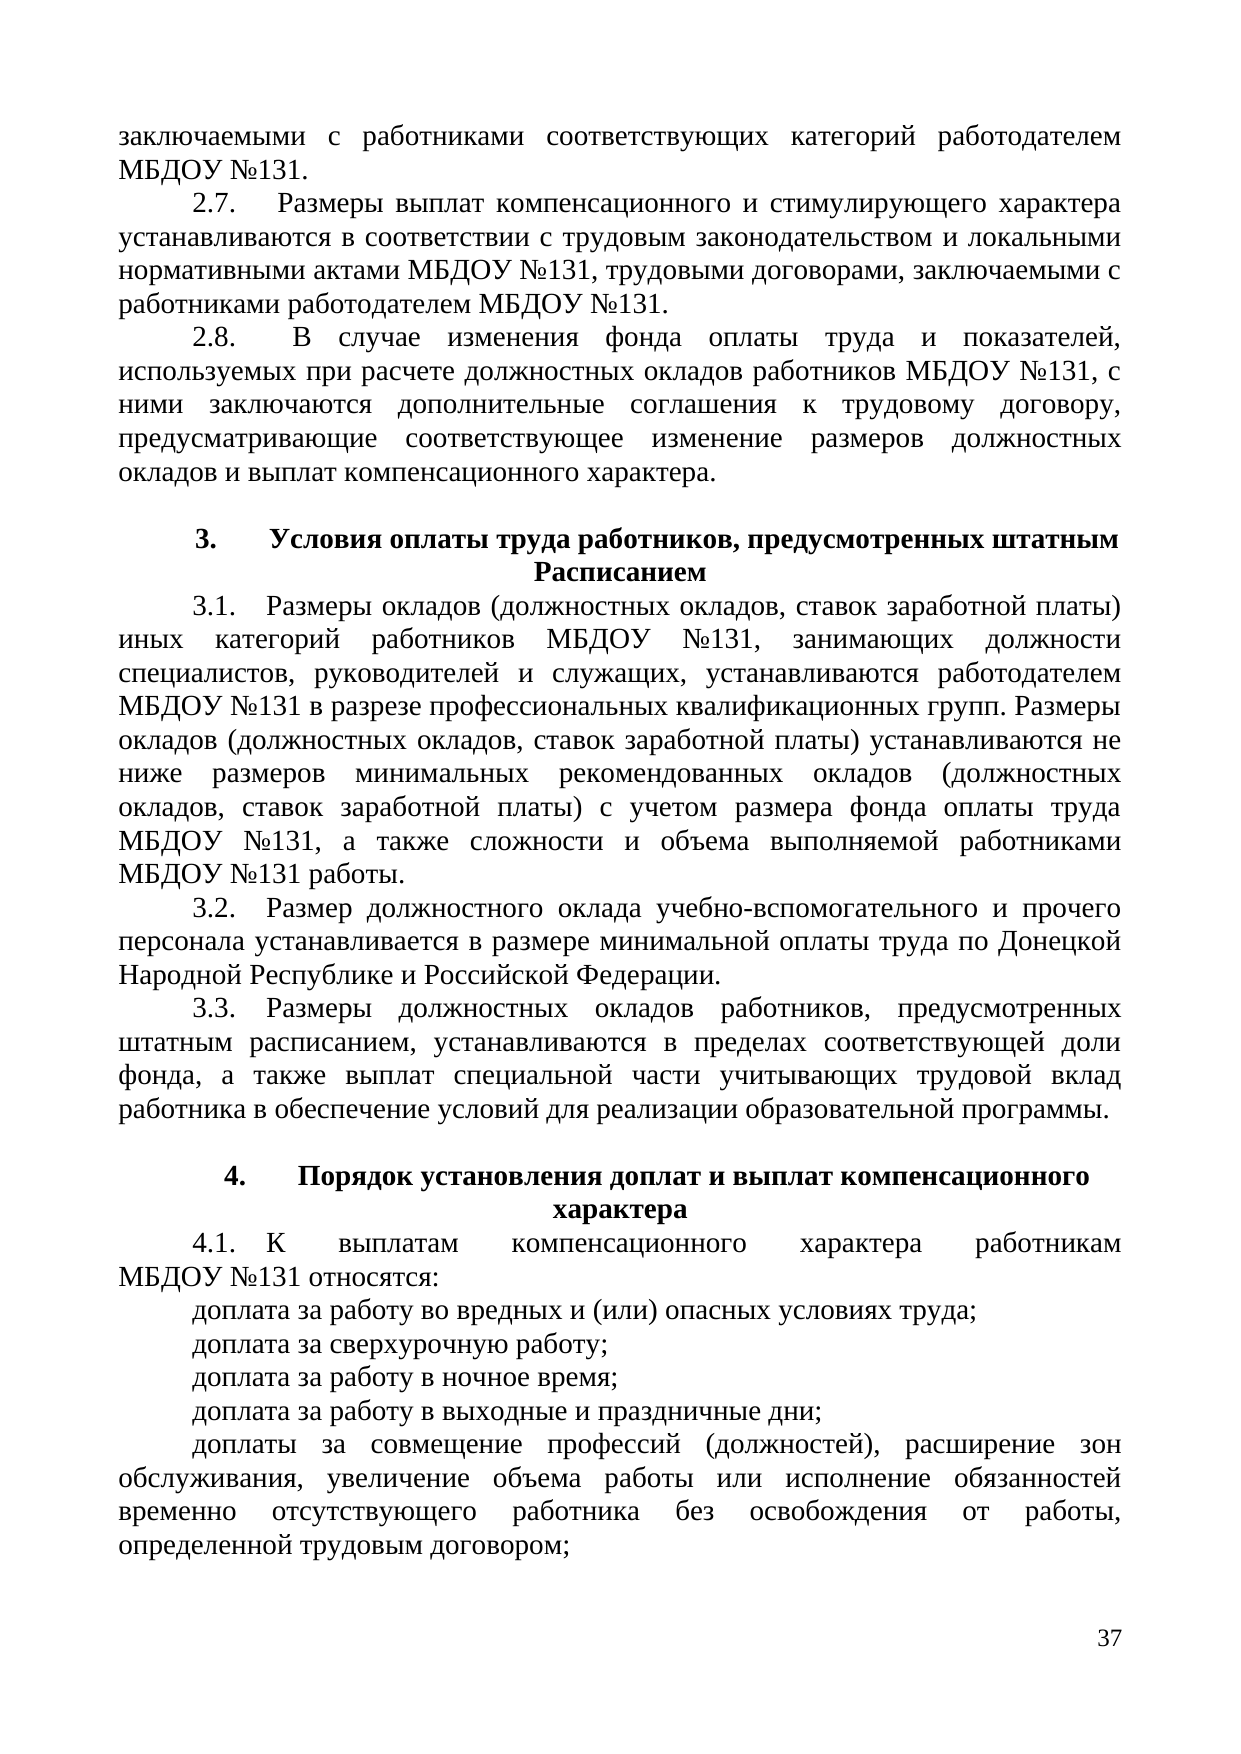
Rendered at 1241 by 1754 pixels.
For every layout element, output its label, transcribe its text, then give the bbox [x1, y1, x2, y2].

text доплата за работу в ночное время; [118, 1359, 1122, 1393]
text 2.7. Размеры выплат компенсационного и стимулирующего характера устанавливаются в соответствии с трудовым законодательством и локальными нормативными актами МБДОУ №131, трудовыми договорами, заключаемыми с работниками работодателем МБДОУ №131. [118, 185, 1122, 319]
text 3.2. Размер должностного оклада учебно-вспомогательного и прочего персонала устанавливается в размере минимальной оплаты труда по Донецкой Народной Республике и Российской Федерации. [118, 890, 1122, 990]
text 3.1. Размеры окладов (должностных окладов, ставок заработной платы) иных категорий работников МБДОУ №131, занимающих должности специалистов, руководителей и служащих, устанавливаются работодателем МБДОУ №131 в разрезе профессиональных квалификационных групп. Размеры окладов (должностных окладов, ставок заработной платы) устанавливаются не ниже размеров минимальных рекомендованных окладов (должностных окладов, ставок заработной платы) с учетом размера фонда оплаты труда МБДОУ №131, а также сложности и объема выполняемой работниками МБДОУ №131 работы. [118, 588, 1122, 890]
text доплаты за совмещение профессий (должностей), расширение зон обслуживания, увеличение объема работы или исполнение обязанностей временно отсутствующего работника без освобождения от работы, определенной трудовым договором; [118, 1426, 1122, 1561]
text доплата за сверхурочную работу; [118, 1326, 1122, 1359]
text доплата за работу в выходные и праздничные дни; [118, 1393, 1122, 1426]
text 3.3. Размеры должностных окладов работников, предусмотренных штатным расписанием, устанавливаются в пределах соответствующей доли фонда, а также выплат специальной части учитывающих трудовой вклад работника в обеспечение условий для реализации образовательной программы. [118, 990, 1122, 1124]
text доплата за работу во вредных и (или) опасных условиях труда; [118, 1292, 1122, 1326]
text 4.1. К выплатам компенсационного характера работникам МБДОУ №131 относятся: [118, 1225, 1122, 1292]
text 2.8. В случае изменения фонда оплаты труда и показателей, используемых при расчете должностных окладов работников МБДОУ №131, с ними заключаются дополнительные соглашения к трудовому договору, предусматривающие соответствующее изменение размеров должностных окладов и выплат компенсационного характера. [118, 319, 1122, 487]
text 3. Условия оплаты труда работников, предусмотренных штатным Расписанием [118, 521, 1122, 588]
text 4. Порядок установления доплат и выплат компенсационного характера [118, 1158, 1122, 1225]
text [118, 118, 1122, 185]
